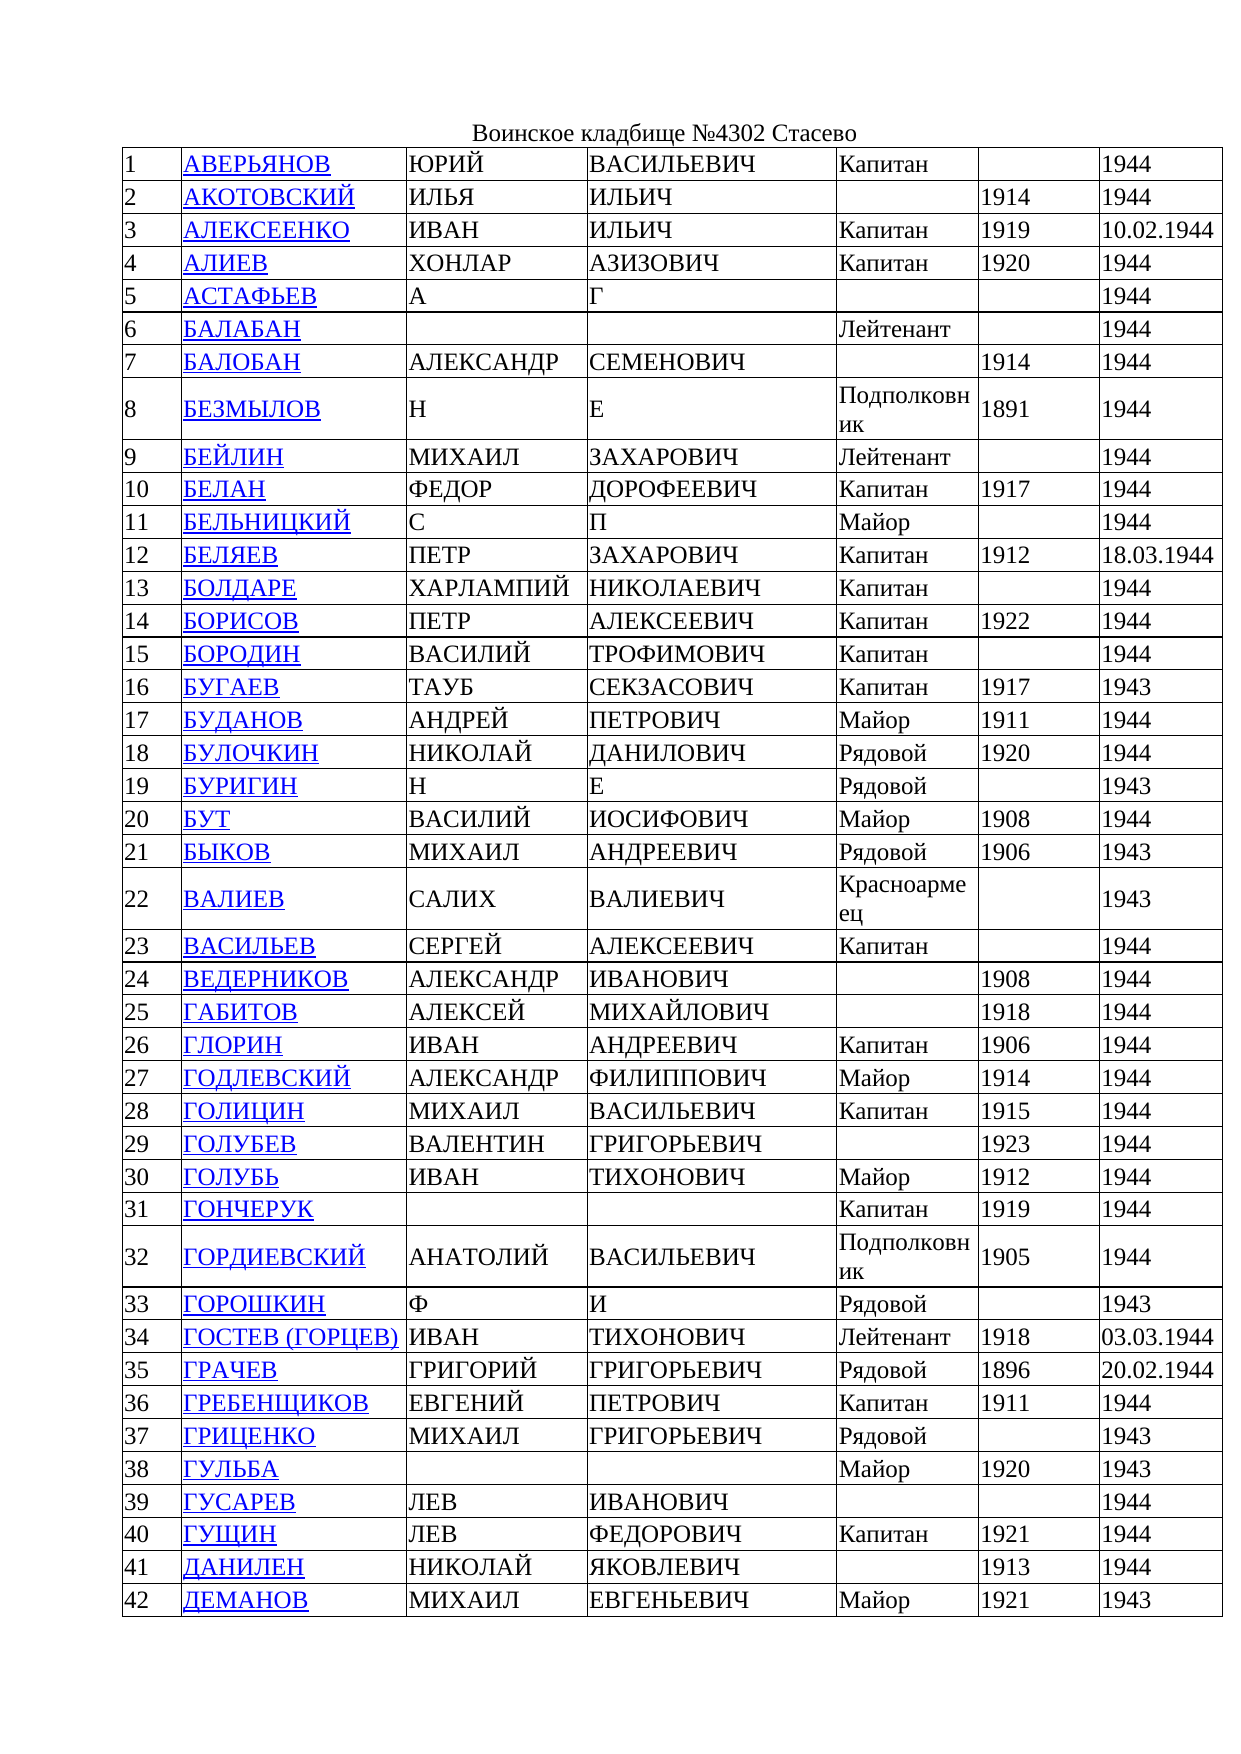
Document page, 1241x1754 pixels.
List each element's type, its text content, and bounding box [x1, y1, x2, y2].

table_cell ВАЛЕНТИН [407, 1127, 587, 1159]
table_cell ВАСИЛЬЕВИЧ [588, 1226, 836, 1286]
table_cell 1915 [979, 1094, 1099, 1126]
table_cell [837, 995, 978, 1027]
table_cell ВАСИЛИЙ [407, 802, 587, 834]
table_cell 30 [123, 1160, 181, 1192]
table_cell 19 [123, 769, 181, 801]
table_cell Капитан [837, 670, 978, 702]
table_cell 9 [123, 440, 181, 472]
table_cell НИКОЛАЙ [407, 736, 587, 768]
table_cell ВЕДЕРНИКОВ [182, 963, 406, 994]
table_header 1 [123, 148, 181, 180]
table_cell 7 [123, 345, 181, 377]
table_cell ЛЕВ [407, 1485, 587, 1517]
table_cell ГРАЧЕВ [182, 1353, 406, 1385]
table_cell БЕЛЬНИЦКИЙ [182, 506, 406, 538]
table_cell ХОНЛАР [407, 247, 587, 278]
table_cell Ф [407, 1288, 587, 1319]
table_cell САЛИХ [407, 868, 587, 928]
table_cell 1908 [979, 802, 1099, 834]
table_cell 3 [123, 214, 181, 246]
table_cell [979, 506, 1099, 538]
table_header ЮРИЙ [407, 148, 587, 180]
table_cell ЗАХАРОВИЧ [588, 440, 836, 472]
table_cell 10 [123, 473, 181, 505]
table_cell БЕЛАН [182, 473, 406, 505]
table_cell 39 [123, 1485, 181, 1517]
table_cell АЛЕКСЕЙ [407, 995, 587, 1027]
table_cell 13 [123, 572, 181, 603]
table_cell 21 [123, 835, 181, 867]
table_cell 25 [123, 995, 181, 1027]
table_cell ИВАН [407, 1160, 587, 1192]
table_cell СЕМЕНОВИЧ [588, 345, 836, 377]
table_cell Лейтенант [837, 313, 978, 344]
table_cell 1944 [1100, 1127, 1222, 1159]
table_cell Майор [837, 703, 978, 735]
table_cell 12 [123, 539, 181, 571]
table_cell ПЕТРОВИЧ [588, 703, 836, 735]
table_cell ГРИГОРЬЕВИЧ [588, 1419, 836, 1451]
table_header АВЕРЬЯНОВ [182, 148, 406, 180]
table_cell 1921 [979, 1584, 1099, 1616]
table_cell 1944 [1100, 313, 1222, 344]
table_cell 1943 [1100, 769, 1222, 801]
table_cell 1944 [1100, 378, 1222, 439]
table_cell 1944 [1100, 1028, 1222, 1060]
table_cell 1905 [979, 1226, 1099, 1286]
table_cell ИВАНОВИЧ [588, 1485, 836, 1517]
table_cell 1912 [979, 1160, 1099, 1192]
table_cell 1944 [1100, 1551, 1222, 1583]
table_cell [837, 280, 978, 311]
table_cell БУТ [182, 802, 406, 834]
table_cell ДЕМАНОВ [182, 1584, 406, 1616]
table_cell 23 [123, 930, 181, 961]
table_cell 27 [123, 1061, 181, 1093]
table_cell 1944 [1100, 1193, 1222, 1225]
table_header Капитан [837, 148, 978, 180]
table_cell АЛЕКСАНДР [407, 1061, 587, 1093]
table_cell ПЕТРОВИЧ [588, 1386, 836, 1418]
table_cell БЕЛЯЕВ [182, 539, 406, 571]
table_cell Капитан [837, 1193, 978, 1225]
table_cell 1944 [1100, 280, 1222, 311]
table_cell 22 [123, 868, 181, 928]
table_cell [979, 769, 1099, 801]
table_cell МИХАИЛ [407, 1419, 587, 1451]
table_cell 1918 [979, 995, 1099, 1027]
table_cell ГОРОШКИН [182, 1288, 406, 1319]
table_cell ПЕТР [407, 539, 587, 571]
table_cell Рядовой [837, 1288, 978, 1319]
table_cell ИЛЬИЧ [588, 214, 836, 246]
table_cell БАЛОБАН [182, 345, 406, 377]
table_cell [837, 1551, 978, 1583]
table_header 1944 [1100, 148, 1222, 180]
table_cell 1896 [979, 1353, 1099, 1385]
table_cell [979, 1485, 1099, 1517]
table_cell Красноармеец [837, 868, 978, 928]
table_cell 1944 [1100, 638, 1222, 669]
table_cell БОЛДАРЕ [182, 572, 406, 603]
table_cell ЯКОВЛЕВИЧ [588, 1551, 836, 1583]
table_cell ЗАХАРОВИЧ [588, 539, 836, 571]
table_cell 1944 [1100, 995, 1222, 1027]
table_cell 1944 [1100, 1226, 1222, 1286]
table_cell 1943 [1100, 1288, 1222, 1319]
table_cell Капитан [837, 247, 978, 278]
table_cell 6 [123, 313, 181, 344]
table_cell 1921 [979, 1518, 1099, 1550]
table_cell Подполковник [837, 378, 978, 439]
table_cell ГРИГОРЬЕВИЧ [588, 1353, 836, 1385]
table_cell ГРИГОРИЙ [407, 1353, 587, 1385]
table_cell 1906 [979, 835, 1099, 867]
table_cell 1943 [1100, 1419, 1222, 1451]
table_cell Рядовой [837, 835, 978, 867]
table_cell Лейтенант [837, 440, 978, 472]
table_cell 1943 [1100, 868, 1222, 928]
table_cell [979, 280, 1099, 311]
table_cell [588, 313, 836, 344]
table_cell ИВАН [407, 214, 587, 246]
table_cell 18.03.1944 [1100, 539, 1222, 571]
table_cell МИХАЙЛОВИЧ [588, 995, 836, 1027]
table_cell 03.03.1944 [1100, 1320, 1222, 1352]
table_cell 1944 [1100, 1061, 1222, 1093]
table_cell АНДРЕЕВИЧ [588, 1028, 836, 1060]
table_cell 1914 [979, 345, 1099, 377]
table_cell 1944 [1100, 930, 1222, 961]
table_cell АКОТОВСКИЙ [182, 181, 406, 213]
table_cell БОРОДИН [182, 638, 406, 669]
table_cell 1923 [979, 1127, 1099, 1159]
table_cell 18 [123, 736, 181, 768]
table_cell Капитан [837, 1028, 978, 1060]
table_cell И [588, 1288, 836, 1319]
table_cell Капитан [837, 1518, 978, 1550]
table_cell Лейтенант [837, 1320, 978, 1352]
table_cell 1944 [1100, 572, 1222, 603]
table_cell 24 [123, 963, 181, 994]
table_cell ЕВГЕНЬЕВИЧ [588, 1584, 836, 1616]
table_cell 32 [123, 1226, 181, 1286]
table_cell 1943 [1100, 1584, 1222, 1616]
table_cell 1944 [1100, 1518, 1222, 1550]
table_cell 1912 [979, 539, 1099, 571]
table_cell МИХАИЛ [407, 440, 587, 472]
table_cell 29 [123, 1127, 181, 1159]
table_cell МИХАИЛ [407, 835, 587, 867]
table_cell БУРИГИН [182, 769, 406, 801]
table_cell 20 [123, 802, 181, 834]
table_cell 5 [123, 280, 181, 311]
table_cell Капитан [837, 930, 978, 961]
table_cell 1914 [979, 181, 1099, 213]
table_cell ГОЛУБЬ [182, 1160, 406, 1192]
table_cell ГУСАРЕВ [182, 1485, 406, 1517]
table_cell ТАУБ [407, 670, 587, 702]
table_cell 1944 [1100, 247, 1222, 278]
table_cell Майор [837, 1160, 978, 1192]
table_cell ФЕДОР [407, 473, 587, 505]
table_cell 26 [123, 1028, 181, 1060]
table_cell НИКОЛАЙ [407, 1551, 587, 1583]
table_cell СЕКЗАСОВИЧ [588, 670, 836, 702]
table_cell АЛЕКСЕЕНКО [182, 214, 406, 246]
text Воинское кладбище №4302 Стасево [177, 118, 1152, 147]
table_cell СЕРГЕЙ [407, 930, 587, 961]
table_cell 1943 [1100, 670, 1222, 702]
table_cell 16 [123, 670, 181, 702]
table_cell БЕЗМЫЛОВ [182, 378, 406, 439]
table_cell 1944 [1100, 473, 1222, 505]
table_cell АНДРЕЙ [407, 703, 587, 735]
table_cell Н [407, 378, 587, 439]
table_cell [979, 868, 1099, 928]
table_cell ГОЛИЦИН [182, 1094, 406, 1126]
table_cell ТИХОНОВИЧ [588, 1160, 836, 1192]
table_cell Е [588, 769, 836, 801]
table_cell АЛЕКСЕЕВИЧ [588, 930, 836, 961]
table_cell БЫКОВ [182, 835, 406, 867]
table_cell 1908 [979, 963, 1099, 994]
table_cell Капитан [837, 638, 978, 669]
table_cell [837, 963, 978, 994]
table_cell 1943 [1100, 835, 1222, 867]
table_cell 34 [123, 1320, 181, 1352]
table_cell АЛЕКСАНДР [407, 963, 587, 994]
table_cell 33 [123, 1288, 181, 1319]
table_cell Майор [837, 1584, 978, 1616]
table_cell ГЛОРИН [182, 1028, 406, 1060]
table_cell [837, 1127, 978, 1159]
table_cell Н [407, 769, 587, 801]
table_cell 1919 [979, 214, 1099, 246]
table_cell ХАРЛАМПИЙ [407, 572, 587, 603]
table_cell ИОСИФОВИЧ [588, 802, 836, 834]
table_cell 1913 [979, 1551, 1099, 1583]
table_cell АНАТОЛИЙ [407, 1226, 587, 1286]
table_cell [407, 1193, 587, 1225]
table_cell Капитан [837, 214, 978, 246]
table_cell Майор [837, 1452, 978, 1484]
table_cell 2 [123, 181, 181, 213]
table_cell ИЛЬИЧ [588, 181, 836, 213]
table_cell ГРЕБЕНЩИКОВ [182, 1386, 406, 1418]
table_cell Капитан [837, 539, 978, 571]
table_cell [979, 440, 1099, 472]
table_cell БУГАЕВ [182, 670, 406, 702]
table_cell БУДАНОВ [182, 703, 406, 735]
table_cell [588, 1193, 836, 1225]
table_cell [837, 345, 978, 377]
table_cell 15 [123, 638, 181, 669]
table_header [979, 148, 1099, 180]
table_cell 1944 [1100, 605, 1222, 636]
table_cell 1944 [1100, 440, 1222, 472]
table_cell АЛИЕВ [182, 247, 406, 278]
table_cell Рядовой [837, 1353, 978, 1385]
table_cell ПЕТР [407, 605, 587, 636]
table_cell Рядовой [837, 736, 978, 768]
table_cell ГАБИТОВ [182, 995, 406, 1027]
table_cell ФИЛИППОВИЧ [588, 1061, 836, 1093]
table_cell 1922 [979, 605, 1099, 636]
table_cell [979, 572, 1099, 603]
table_cell П [588, 506, 836, 538]
table_cell МИХАИЛ [407, 1094, 587, 1126]
table_cell [407, 313, 587, 344]
table_cell 1920 [979, 1452, 1099, 1484]
table_cell ГОНЧЕРУК [182, 1193, 406, 1225]
table_cell 40 [123, 1518, 181, 1550]
table_cell [588, 1452, 836, 1484]
table_cell 38 [123, 1452, 181, 1484]
table_cell ГОДЛЕВСКИЙ [182, 1061, 406, 1093]
table_cell 1943 [1100, 1452, 1222, 1484]
table_cell АЛЕКСЕЕВИЧ [588, 605, 836, 636]
table_cell 36 [123, 1386, 181, 1418]
table_cell 42 [123, 1584, 181, 1616]
table_cell [407, 1452, 587, 1484]
table_cell [979, 638, 1099, 669]
table_cell 41 [123, 1551, 181, 1583]
table_cell БОРИСОВ [182, 605, 406, 636]
table_cell 28 [123, 1094, 181, 1126]
table_cell 1944 [1100, 802, 1222, 834]
table_cell 1906 [979, 1028, 1099, 1060]
table_header ВАСИЛЬЕВИЧ [588, 148, 836, 180]
table_cell ЛЕВ [407, 1518, 587, 1550]
table_cell ВАСИЛЬЕВИЧ [588, 1094, 836, 1126]
table_cell ГРИЦЕНКО [182, 1419, 406, 1451]
table_cell Майор [837, 802, 978, 834]
table_cell Майор [837, 506, 978, 538]
table_cell 1914 [979, 1061, 1099, 1093]
table_cell 1920 [979, 247, 1099, 278]
table_cell ГОЛУБЕВ [182, 1127, 406, 1159]
table_cell 35 [123, 1353, 181, 1385]
table_cell АЛЕКСАНДР [407, 345, 587, 377]
table_cell ИВАН [407, 1028, 587, 1060]
table_cell 4 [123, 247, 181, 278]
table_cell ТИХОНОВИЧ [588, 1320, 836, 1352]
table_cell ГОСТЕВ (ГОРЦЕВ) [182, 1320, 406, 1352]
table_cell 1944 [1100, 345, 1222, 377]
table_cell ИВАНОВИЧ [588, 963, 836, 994]
table_cell ВАЛИЕВ [182, 868, 406, 928]
table_cell ФЕДОРОВИЧ [588, 1518, 836, 1550]
table_cell ИЛЬЯ [407, 181, 587, 213]
table_cell 1944 [1100, 506, 1222, 538]
table_cell 1911 [979, 1386, 1099, 1418]
table_cell МИХАИЛ [407, 1584, 587, 1616]
table_cell [979, 1288, 1099, 1319]
table_cell ЕВГЕНИЙ [407, 1386, 587, 1418]
table_cell Г [588, 280, 836, 311]
table_cell ДАНИЛОВИЧ [588, 736, 836, 768]
table_cell НИКОЛАЕВИЧ [588, 572, 836, 603]
table_cell ДАНИЛЕН [182, 1551, 406, 1583]
table_cell Капитан [837, 572, 978, 603]
table_cell 14 [123, 605, 181, 636]
table_cell Е [588, 378, 836, 439]
table_cell 1917 [979, 473, 1099, 505]
table_cell БАЛАБАН [182, 313, 406, 344]
table_cell [979, 313, 1099, 344]
table_cell 1918 [979, 1320, 1099, 1352]
table_cell 1944 [1100, 963, 1222, 994]
table_cell ИВАН [407, 1320, 587, 1352]
table_cell С [407, 506, 587, 538]
table_cell БУЛОЧКИН [182, 736, 406, 768]
table_cell 1919 [979, 1193, 1099, 1225]
table_cell 17 [123, 703, 181, 735]
table_cell 31 [123, 1193, 181, 1225]
table_cell Капитан [837, 473, 978, 505]
table_cell 1944 [1100, 1160, 1222, 1192]
table_cell Капитан [837, 1094, 978, 1126]
table_cell БЕЙЛИН [182, 440, 406, 472]
table_cell 1944 [1100, 703, 1222, 735]
table_cell А [407, 280, 587, 311]
table_cell АСТАФЬЕВ [182, 280, 406, 311]
table_cell 37 [123, 1419, 181, 1451]
table_cell 11 [123, 506, 181, 538]
table_cell [837, 181, 978, 213]
table_cell Капитан [837, 605, 978, 636]
table_cell ГУЩИН [182, 1518, 406, 1550]
table_cell 1920 [979, 736, 1099, 768]
table_cell ГОРДИЕВСКИЙ [182, 1226, 406, 1286]
table_cell 1944 [1100, 1094, 1222, 1126]
table_cell Подполковник [837, 1226, 978, 1286]
table_cell Рядовой [837, 769, 978, 801]
table_cell Майор [837, 1061, 978, 1093]
table_cell ГУЛЬБА [182, 1452, 406, 1484]
table_cell Капитан [837, 1386, 978, 1418]
table_cell Рядовой [837, 1419, 978, 1451]
table_cell 8 [123, 378, 181, 439]
table_cell 20.02.1944 [1100, 1353, 1222, 1385]
table_cell 1944 [1100, 181, 1222, 213]
table_cell 1944 [1100, 1386, 1222, 1418]
table_cell [979, 1419, 1099, 1451]
table_cell 10.02.1944 [1100, 214, 1222, 246]
table_cell 1911 [979, 703, 1099, 735]
table_cell АНДРЕЕВИЧ [588, 835, 836, 867]
table_cell ГРИГОРЬЕВИЧ [588, 1127, 836, 1159]
table_cell [837, 1485, 978, 1517]
table_cell ВАСИЛИЙ [407, 638, 587, 669]
table_cell 1917 [979, 670, 1099, 702]
table_cell 1891 [979, 378, 1099, 439]
table_cell АЗИЗОВИЧ [588, 247, 836, 278]
table_cell ДОРОФЕЕВИЧ [588, 473, 836, 505]
table_cell [979, 930, 1099, 961]
table_cell 1944 [1100, 736, 1222, 768]
table_cell 1944 [1100, 1485, 1222, 1517]
table_cell ВАЛИЕВИЧ [588, 868, 836, 928]
table_cell ВАСИЛЬЕВ [182, 930, 406, 961]
table_cell ТРОФИМОВИЧ [588, 638, 836, 669]
